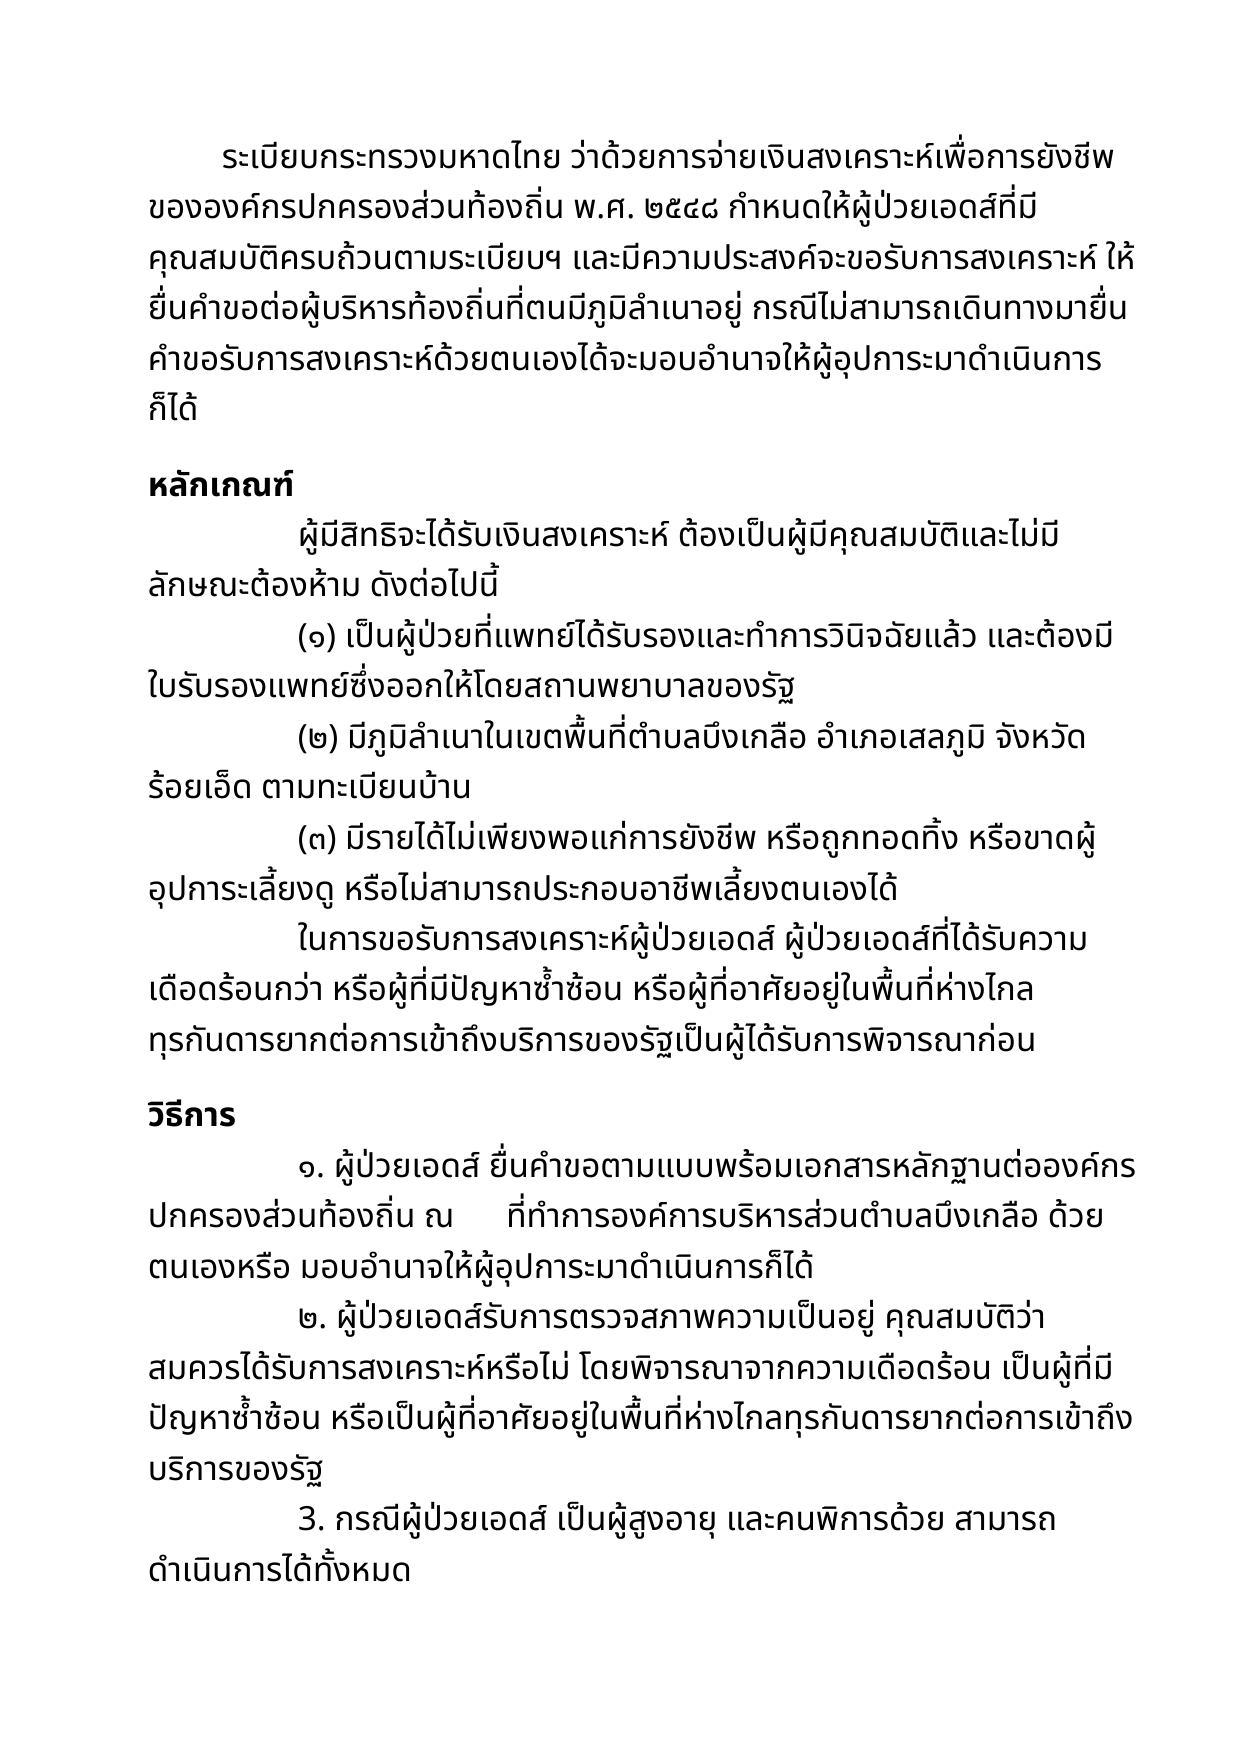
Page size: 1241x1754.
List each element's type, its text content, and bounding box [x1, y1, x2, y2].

text ๒. ผู้ป่วยเอดส์รับการตรวจสภาพความเป็นอยู่ คุณสมบัติว่าสมควรได้รับการสงเคราะห์หรือไม่ โดยพิจารณาจากความเดือดร้อน เป็นผู้ที่มีปัญหาซ้ำซ้อน หรือเป็นผู้ที่อาศัยอยู่ในพื้นที่ห่างไกลทุรกันดารยากต่อการเข้าถึงบริการของรัฐ [148, 1293, 1137, 1495]
text ในการขอรับการสงเคราะห์ผู้ป่วยเอดส์ ผู้ป่วยเอดส์ที่ได้รับความเดือดร้อนกว่า หรือผู้ที่มีปัญหาซ้ำซ้อน หรือผู้ที่อาศัยอยู่ในพื้นที่ห่างไกลทุรกันดารยากต่อการเข้าถึงบริการของรัฐเป็นผู้ได้รับการพิจารณาก่อน [148, 915, 1137, 1066]
text 3. กรณีผู้ป่วยเอดส์ เป็นผู้สูงอายุ และคนพิการด้วย สามารถดำเนินการได้ทั้งหมด [148, 1495, 1137, 1596]
text (๒) มีภูมิลำเนาในเขตพื้นที่ตำบลบึงเกลือ อำเภอเสลภูมิ จังหวัดร้อยเอ็ด ตามทะเบียนบ้าน [148, 713, 1137, 814]
text หลักเกณฑ์ [148, 461, 1137, 511]
text ระเบียบกระทรวงมหาดไทย ว่าด้วยการจ่ายเงินสงเคราะห์เพื่อการยังชีพขององค์กรปกครองส่วนท้องถิ่น พ.ศ. ๒๕๔๘ กำหนดให้ผู้ป่วยเอดส์ที่มีคุณสมบัติครบถ้วนตามระเบียบฯ และมีความประสงค์จะขอรับการสงเคราะห์ ให้ยื่นคำขอต่อผู้บริหารท้องถิ่นที่ตนมีภูมิลำเนาอยู่ กรณีไม่สามารถเดินทางมายื่นคำขอรับการสงเคราะห์ด้วยตนเองได้จะมอบอำนาจให้ผู้อุปการะมาดำเนินการก็ได้ [148, 133, 1137, 436]
text ๑. ผู้ป่วยเอดส์ ยื่นคำขอตามแบบพร้อมเอกสารหลักฐานต่อองค์กรปกครองส่วนท้องถิ่น ณ ที่ทำการองค์การบริหารส่วนตำบลบึงเกลือ ด้วยตนเองหรือ มอบอำนาจให้ผู้อุปการะมาดำเนินการก็ได้ [148, 1142, 1137, 1293]
text (๑) เป็นผู้ป่วยที่แพทย์ได้รับรองและทำการวินิจฉัยแล้ว และต้องมีใบรับรองแพทย์ซึ่งออกให้โดยสถานพยาบาลของรัฐ [148, 612, 1137, 713]
text (๓) มีรายได้ไม่เพียงพอแก่การยังชีพ หรือถูกทอดทิ้ง หรือขาดผู้อุปการะเลี้ยงดู หรือไม่สามารถประกอบอาชีพเลี้ยงตนเองได้ [148, 814, 1137, 915]
text วิธีการ [148, 1091, 1137, 1142]
text ผู้มีสิทธิจะได้รับเงินสงเคราะห์ ต้องเป็นผู้มีคุณสมบัติและไม่มีลักษณะต้องห้าม ดังต่อไปนี้ [148, 511, 1137, 612]
